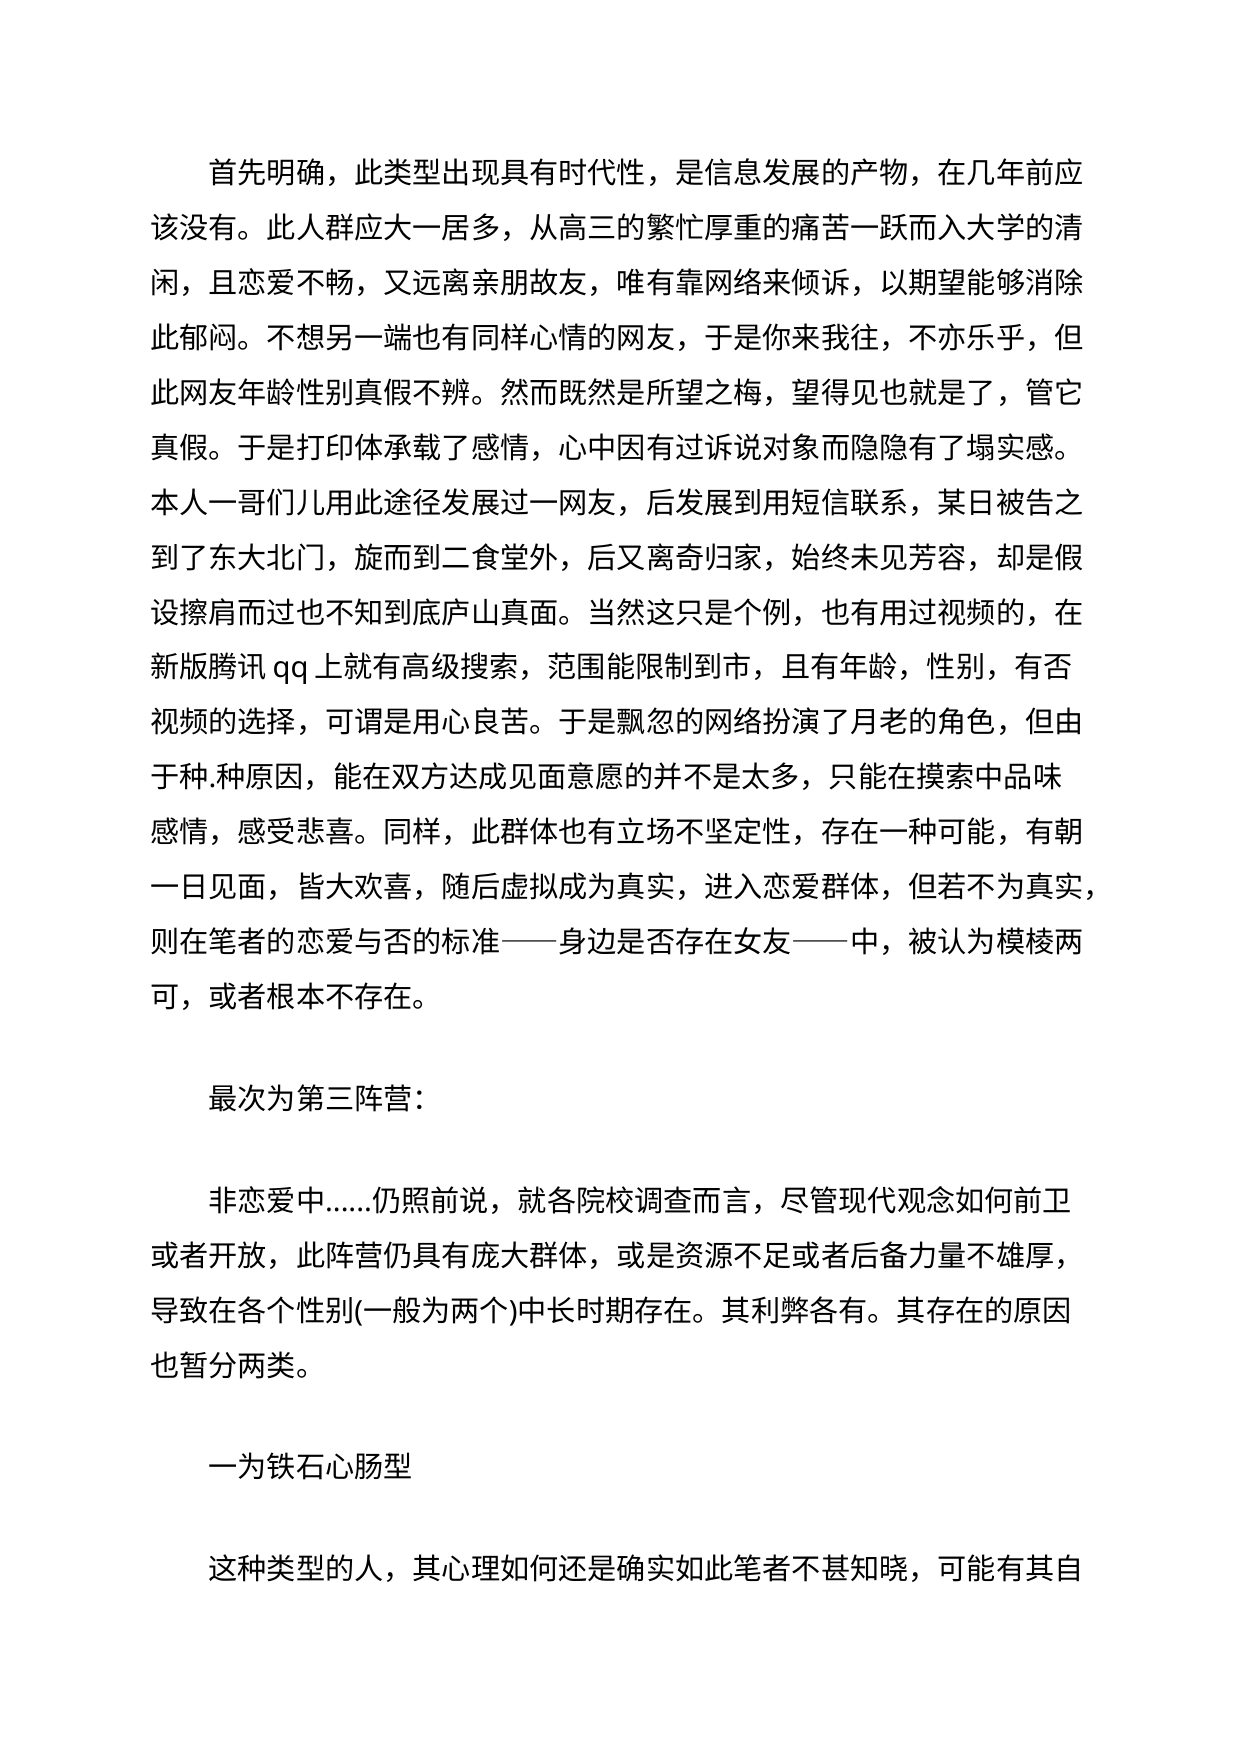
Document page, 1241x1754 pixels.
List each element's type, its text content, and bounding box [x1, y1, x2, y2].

text 首先明确，此类型出现具有时代性，是信息发展的产物，在几年前应该没有。此人群应大一居多，从高三的繁忙厚重的痛苦一跃而入大学的清闲，且恋爱不畅，又远离亲朋故友，唯有靠网络来倾诉，以期望能够消除此郁闷。不想另一端也有同样心情的网友，于是你来我往，不亦乐乎，但此网友年龄性别真假不辨。然而既然是所望之梅，望得见也就是了，管它真假。于是打印体承载了感情，心中因有过诉说对象而隐隐有了塌实感。本人一哥们儿用此途径发展过一网友，后发展到用短信联系，某日被告之到了东大北门，旋而到二食堂外，后又离奇归家，始终未见芳容，却是假设擦肩而过也不知到底庐山真面。当然这只是个例，也有用过视频的，在新版腾讯qq上就有高级搜索，范围能限制到市，且有年龄，性别，有否视频的选择，可谓是用心良苦。于是飘忽的网络扮演了月老的角色，但由于种.种原因，能在双方达成见面意愿的并不是太多，只能在摸索中品味感情，感受悲喜。同样，此群体也有立场不坚定性，存在一种可能，有朝一日见面，皆大欢喜，随后虚拟成为真实，进入恋爱群体，但若不为真实，则在笔者的恋爱与否的标准——身边是否存在女友——中，被认为模棱两可，或者根本不存在。 [150, 150, 1090, 1016]
text 非恋爱中......仍照前说，就各院校调查而言，尽管现代观念如何前卫或者开放，此阵营仍具有庞大群体，或是资源不足或者后备力量不雄厚，导致在各个性别(一般为两个)中长时期存在。其利弊各有。其存在的原因也暂分两类。 [150, 1177, 1090, 1384]
text 最次为第三阵营： [150, 1075, 1090, 1118]
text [150, 1546, 1090, 1588]
text 一为铁石心肠型 [150, 1444, 1090, 1486]
